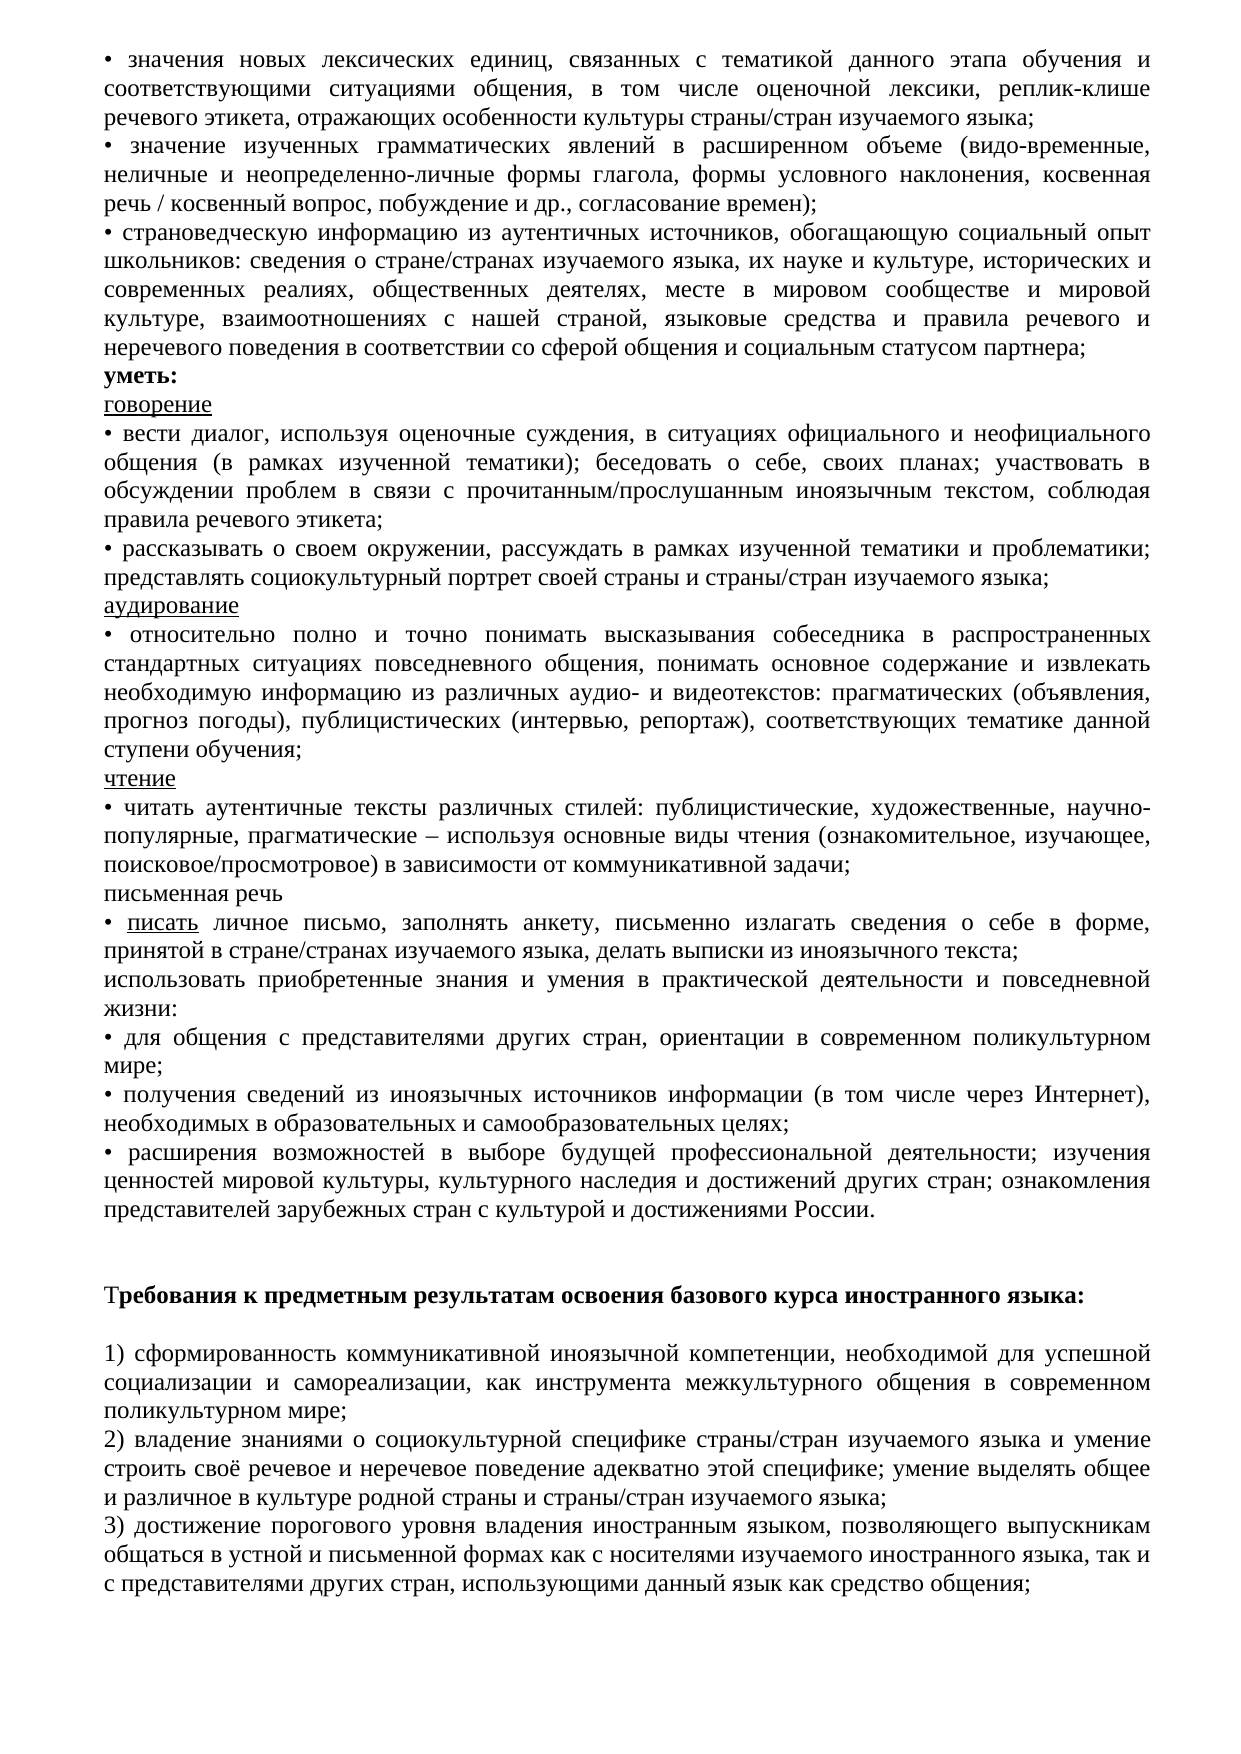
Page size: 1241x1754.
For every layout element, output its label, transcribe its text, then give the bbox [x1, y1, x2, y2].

text • относительно полно и точно понимать высказывания собеседника в распространенных стандартных ситуациях повседневного общения, понимать основное содержание и извлекать необходимую информацию из различных аудио- и видеотекстов: прагматических (объявления, прогноз погоды), публицистических (интервью, репортаж), соответствующих тематике данной ступени обучения; [103, 734, 1152, 878]
text использовать приобретенные знания и умения в практической деятельности и повседневной жизни: [103, 1079, 1152, 1137]
text Требования к предметным результатам освоения базового курса иностранного языка: [103, 1396, 1152, 1424]
text письменная речь [103, 993, 1152, 1022]
text • вести диалог, используя оценочные суждения, в ситуациях официального и неофициального общения (в рамках изученной тематики); беседовать о себе, своих планах; участвовать в обсуждении проблем в связи с прочитанным/прослушанным иноязычным текстом, соблюдая правила речевого этикета; [103, 533, 1152, 648]
text • для общения с представителями других стран, ориентации в современном поликультурном мире; [103, 1137, 1152, 1194]
list сформированность навыков различных видов анализа литературных произведений [103, 44, 1152, 73]
text говорение [103, 504, 1152, 533]
text • получения сведений из иноязычных источников информации (в том числе через Интернет), необходимых в образовательных и самообразовательных целях; [103, 1194, 1152, 1252]
text • рассказывать о своем окружении, рассуждать в рамках изученной тематики и проблематики; представлять социокультурный портрет своей страны и страны/стран изучаемого языка; [103, 648, 1152, 706]
text уметь: [103, 476, 1152, 504]
text чтение [103, 878, 1152, 907]
text 2) владение знаниями о социокультурной специфике страны/стран изучаемого языка и умение строить своё речевое и неречевое поведение адекватно этой специфике; умение выделять общее и различное в культуре родной страны и страны/стран изучаемого языка; [103, 1539, 1152, 1626]
text • значение изученных грамматических явлений в расширенном объеме (видо-временные, неличные и неопределенно-личные формы глагола, формы условного наклонения, косвенная речь / косвенный вопрос, побуждение и др., согласование времен); [103, 246, 1152, 332]
text аудирование [103, 706, 1152, 734]
text • значения новых лексических единиц, связанных с тематикой данного этапа обучения и соответствующими ситуациями общения, в том числе оценочной лексики, реплик-клише речевого этикета, отражающих особенности культуры страны/стран изучаемого языка; [103, 159, 1152, 246]
text • читать аутентичные тексты различных стилей: публицистические, художественные, научно-популярные, прагматические – используя основные виды чтения (ознакомительное, изучающее, поисковое/просмотровое) в зависимости от коммуникативной задачи; [103, 907, 1152, 993]
text • страноведческую информацию из аутентичных источников, обогащающую социальный опыт школьников: сведения о стране/странах изучаемого языка, их науке и культуре, исторических и современных реалиях, общественных деятелях, месте в мировом сообществе и мировой культуре, взаимоотношениях с нашей страной, языковые средства и правила речевого и неречевого поведения в соответствии со сферой общения и социальным статусом партнера; [103, 332, 1152, 476]
text 1) сформированность коммуникативной иноязычной компетенции, необходимой для успешной социализации и самореализации, как инструмента межкультурного общения в современном поликультурном мире; [103, 1453, 1152, 1539]
text • писать личное письмо, заполнять анкету, письменно излагать сведения о себе в форме, принятой в стране/странах изучаемого языка, делать выписки из иноязычного текста; [103, 1022, 1152, 1079]
text • расширения возможностей в выборе будущей профессиональной деятельности; изучения ценностей мировой культуры, культурного наследия и достижений других стран; ознакомления представителей зарубежных стран с культурой и достижениями России. [103, 1252, 1152, 1338]
text Ученик должен [103, 102, 1152, 131]
text знать/понимать: [103, 131, 1152, 159]
